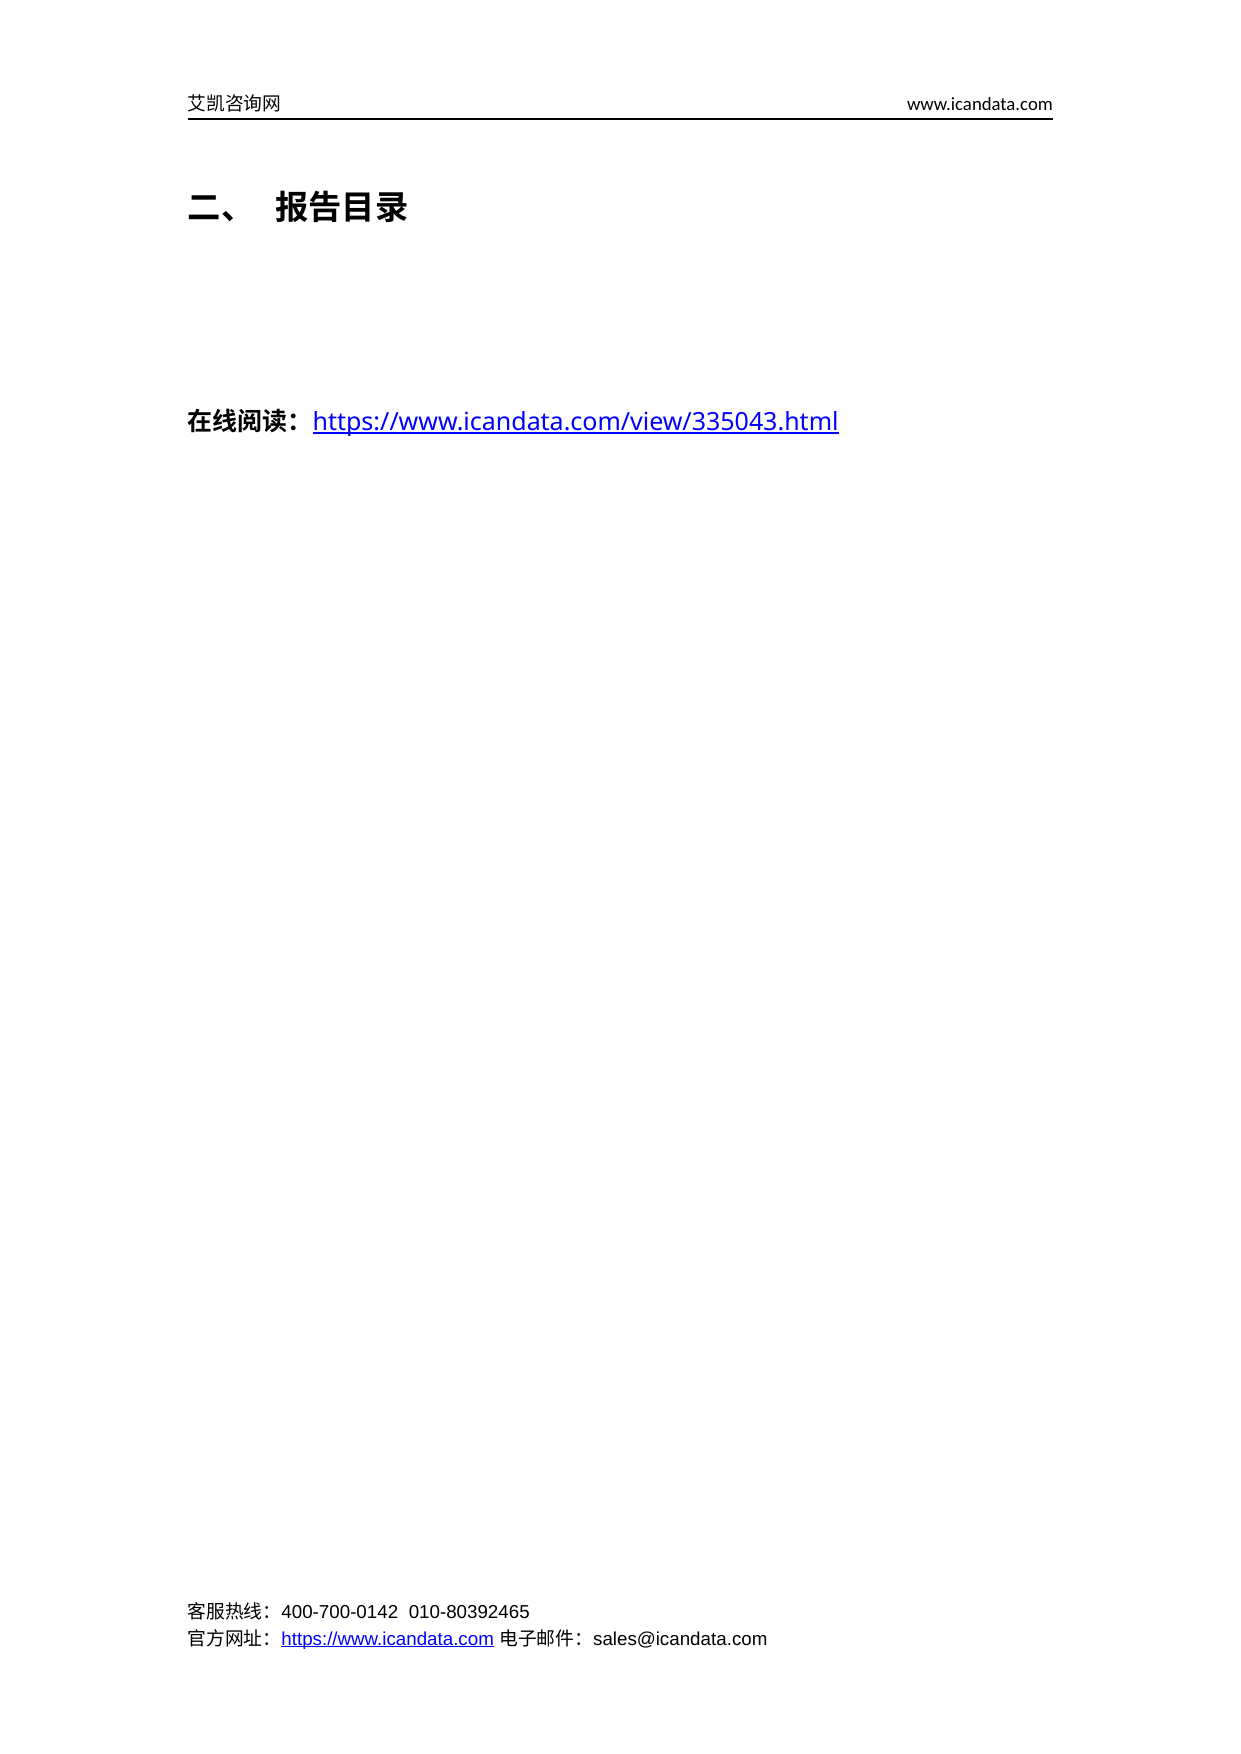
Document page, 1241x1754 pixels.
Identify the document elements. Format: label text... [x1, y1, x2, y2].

text 在线阅读：https://www.icandata.com/view/335043.html [187, 387, 1053, 452]
subtitle 报告目录 [187, 172, 1053, 237]
